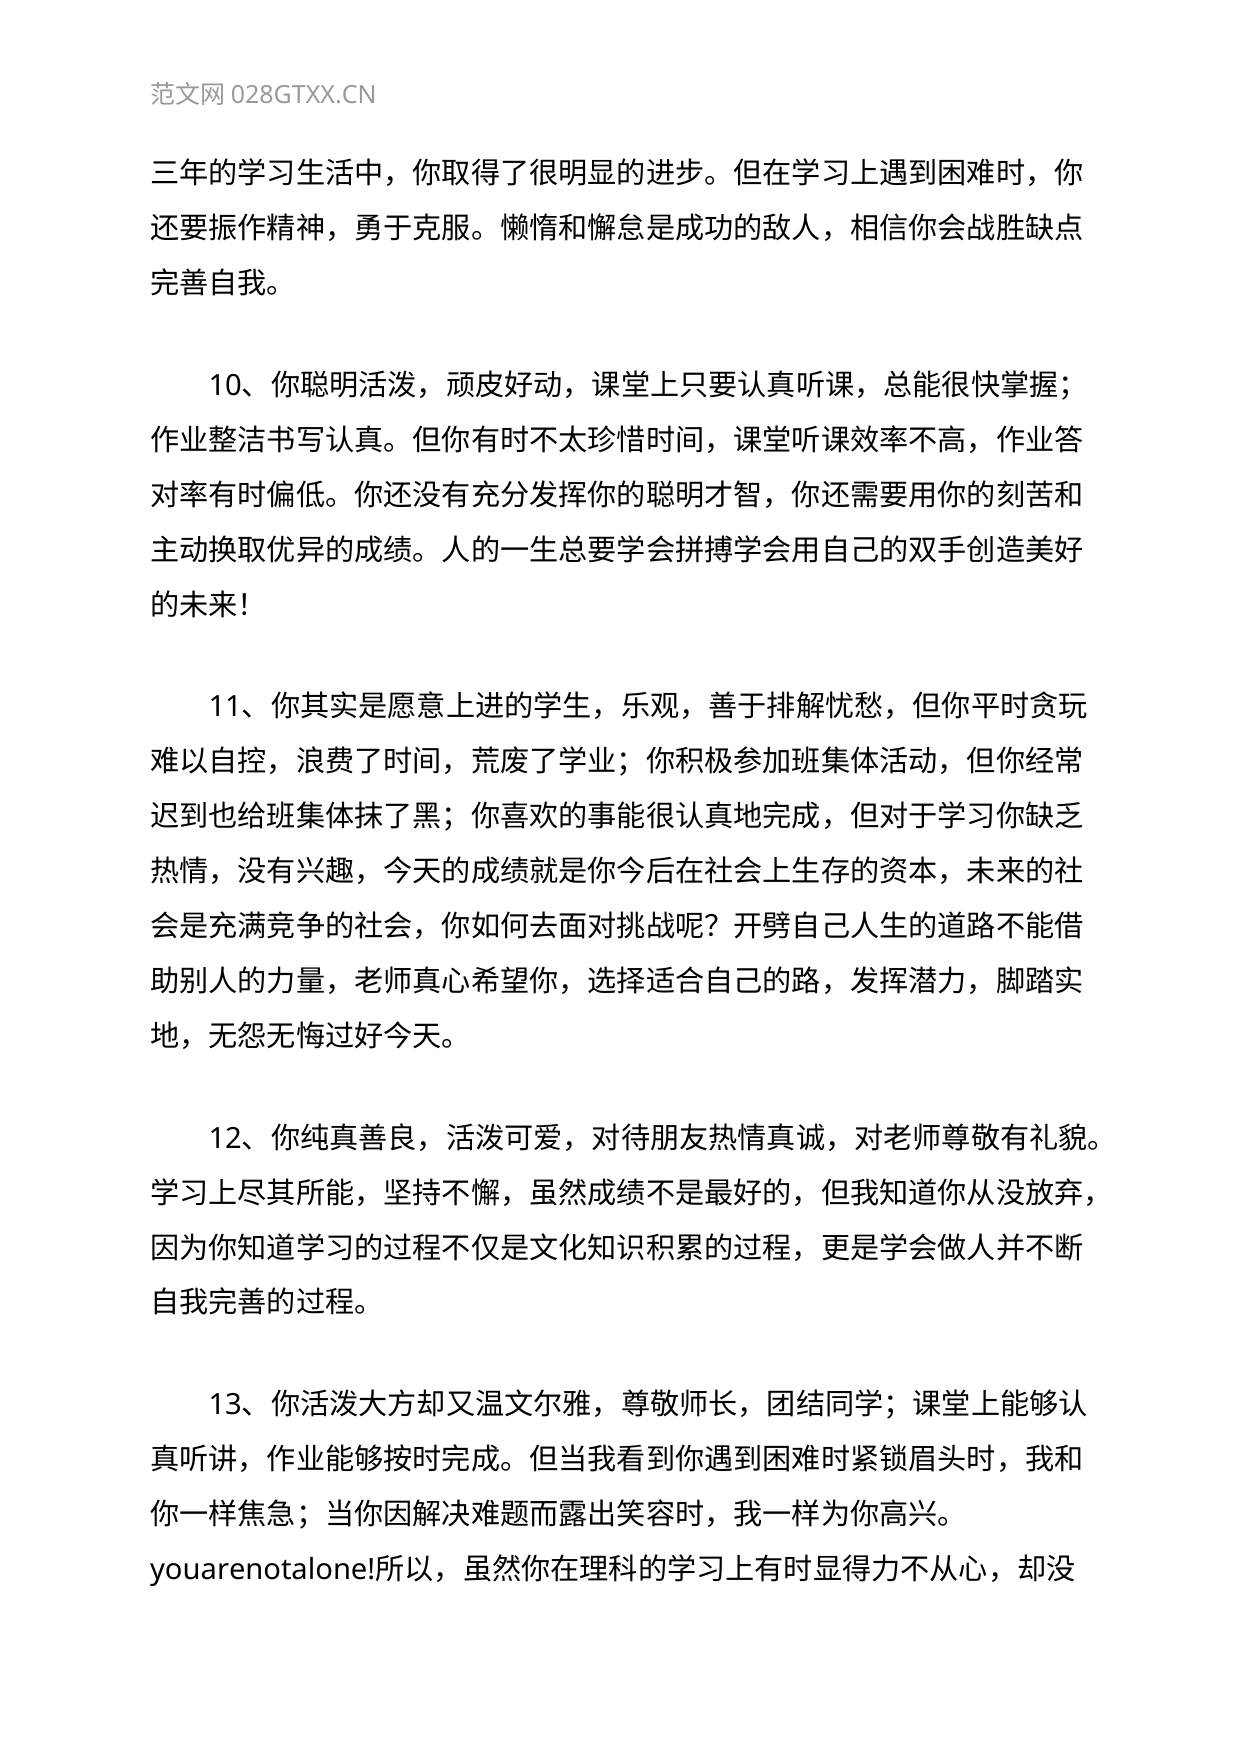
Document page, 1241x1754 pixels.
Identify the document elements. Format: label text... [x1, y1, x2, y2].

text 10、你聪明活泼，顽皮好动，课堂上只要认真听课，总能很快掌握；作业整洁书写认真。但你有时不太珍惜时间，课堂听课效率不高，作业答对率有时偏低。你还没有充分发挥你的聪明才智，你还需要用你的刻苦和主动换取优异的成绩。人的一生总要学会拼搏学会用自己的双手创造美好的未来！ [150, 362, 1090, 623]
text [150, 1381, 1090, 1588]
text 12、你纯真善良，活泼可爱，对待朋友热情真诚，对老师尊敬有礼貌。学习上尽其所能，坚持不懈，虽然成绩不是最好的，但我知道你从没放弃，因为你知道学习的过程不仅是文化知识积累的过程，更是学会做人并不断自我完善的过程。 [150, 1114, 1090, 1321]
text 11、你其实是愿意上进的学生，乐观，善于排解忧愁，但你平时贪玩难以自控，浪费了时间，荒废了学业；你积极参加班集体活动，但你经常迟到也给班集体抹了黑；你喜欢的事能很认真地完成，但对于学习你缺乏热情，没有兴趣，今天的成绩就是你今后在社会上生存的资本，未来的社会是充满竞争的社会，你如何去面对挑战呢？开劈自己人生的道路不能借助别人的力量，老师真心希望你，选择适合自己的路，发挥潜力，脚踏实地，无怨无悔过好今天。 [150, 683, 1090, 1055]
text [150, 150, 1090, 302]
